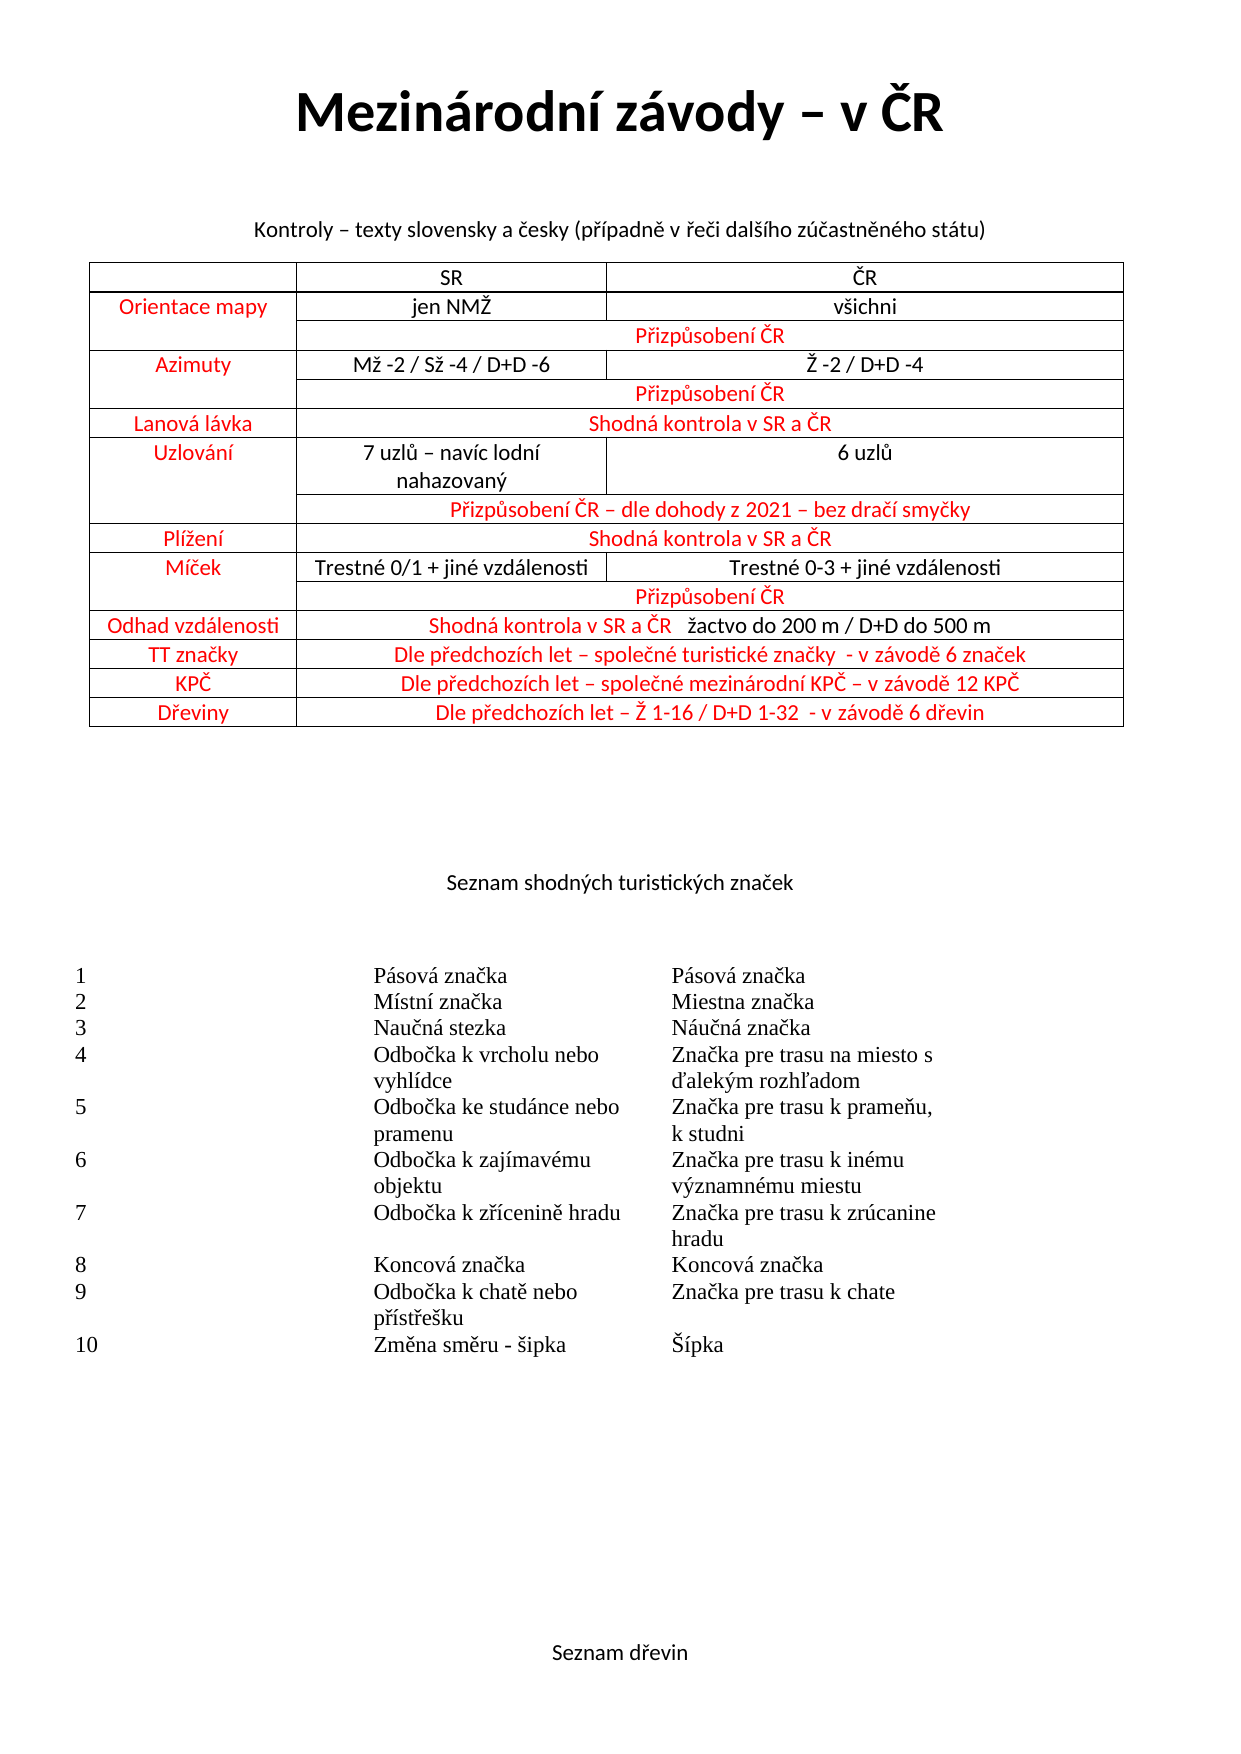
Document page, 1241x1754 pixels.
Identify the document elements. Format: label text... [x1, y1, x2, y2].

text Kontroly – texty slovensky a česky (případně v řeči dalšího zúčastněného státu) [75, 215, 1165, 243]
table_cell Plížení [90, 524, 296, 552]
table_header Pásová značka [362, 962, 660, 988]
table_header 1 [64, 962, 362, 988]
table_cell Odhad vzdálenosti [90, 611, 296, 639]
table_cell Náučná značka [660, 1014, 958, 1041]
table_cell Místní značka [362, 988, 660, 1014]
table_header SR [297, 263, 606, 291]
table_cell Přizpůsobení ČR [297, 321, 1123, 349]
text Mezinárodní závody – v ČR [75, 75, 1165, 146]
table_cell Značka pre trasu k prameňu, k studni [660, 1094, 958, 1146]
table_header Pásová značka [660, 962, 958, 988]
table_cell 9 [64, 1278, 362, 1331]
table_cell Lanová lávka [90, 409, 296, 437]
table_cell Dle předchozích let – společné mezinárodní KPČ – v závodě 12 KPČ [297, 669, 1123, 697]
table_cell Značka pre trasu na miesto s ďalekým rozhľadom [660, 1041, 958, 1093]
table_cell Trestné 0/1 + jiné vzdálenosti [297, 553, 606, 581]
table_cell Uzlování [90, 438, 296, 523]
table_header ČR [607, 263, 1123, 291]
table_cell Změna směru - šipka [362, 1331, 660, 1357]
table_cell 5 [64, 1094, 362, 1146]
table_cell Naučná stezka [362, 1014, 660, 1041]
table_cell Odbočka k zajímavému objektu [362, 1146, 660, 1199]
table_cell Miestna značka [660, 988, 958, 1014]
table_cell Mž -2 / Sž -4 / D+D -6 [297, 351, 606, 378]
table_cell Koncová značka [660, 1252, 958, 1278]
table_header [90, 263, 296, 291]
table_cell 6 uzlů [607, 438, 1123, 494]
table_cell TT značky [90, 640, 296, 668]
table_cell Odbočka k vrcholu nebo vyhlídce [362, 1041, 660, 1093]
table_cell Ž -2 / D+D -4 [607, 351, 1123, 378]
table_cell 7 uzlů – navíc lodní nahazovaný [297, 438, 606, 494]
table_cell 6 [64, 1146, 362, 1199]
table_cell Šípka [660, 1331, 958, 1357]
table_cell Trestné 0-3 + jiné vzdálenosti [607, 553, 1123, 581]
table_cell všichni [607, 293, 1123, 320]
table_cell Značka pre trasu k chate [660, 1278, 958, 1331]
text Seznam shodných turistických značek [75, 868, 1165, 896]
table_cell Odbočka k chatě nebo přístřešku [362, 1278, 660, 1331]
table_cell Odbočka ke studánce nebo pramenu [362, 1094, 660, 1146]
table_cell 4 [64, 1041, 362, 1093]
table_cell Shodná kontrola v SR a ČR [297, 524, 1123, 552]
table_cell Značka pre trasu k zrúcanine hradu [660, 1199, 958, 1252]
table_cell jen NMŽ [297, 293, 606, 320]
table_cell Dle předchozích let – Ž 1-16 / D+D 1-32 - v závodě 6 dřevin [297, 698, 1123, 726]
table_cell Azimuty [90, 351, 296, 408]
table_cell 8 [64, 1252, 362, 1278]
table_cell Shodná kontrola v SR a ČR [297, 409, 1123, 437]
table_cell Koncová značka [362, 1252, 660, 1278]
table_cell 7 [64, 1199, 362, 1252]
table_cell Přizpůsobení ČR [297, 582, 1123, 610]
table_cell KPČ [90, 669, 296, 697]
table_cell Značka pre trasu k inému významnému miestu [660, 1146, 958, 1199]
table_cell Míček [90, 553, 296, 610]
table_cell Shodná kontrola v SR a ČR žactvo do 200 m / D+D do 500 m [297, 611, 1123, 639]
text Seznam dřevin [75, 1638, 1165, 1666]
table_cell 10 [64, 1331, 362, 1357]
table_cell Dřeviny [90, 698, 296, 726]
table_cell 2 [64, 988, 362, 1014]
table_cell 3 [64, 1014, 362, 1041]
table_cell Přizpůsobení ČR – dle dohody z 2021 – bez dračí smyčky [297, 495, 1123, 523]
table_cell Přizpůsobení ČR [297, 380, 1123, 408]
table_cell Dle předchozích let – společné turistické značky - v závodě 6 značek [297, 640, 1123, 668]
table_cell Orientace mapy [90, 293, 296, 349]
table_cell Odbočka k zřícenině hradu [362, 1199, 660, 1252]
